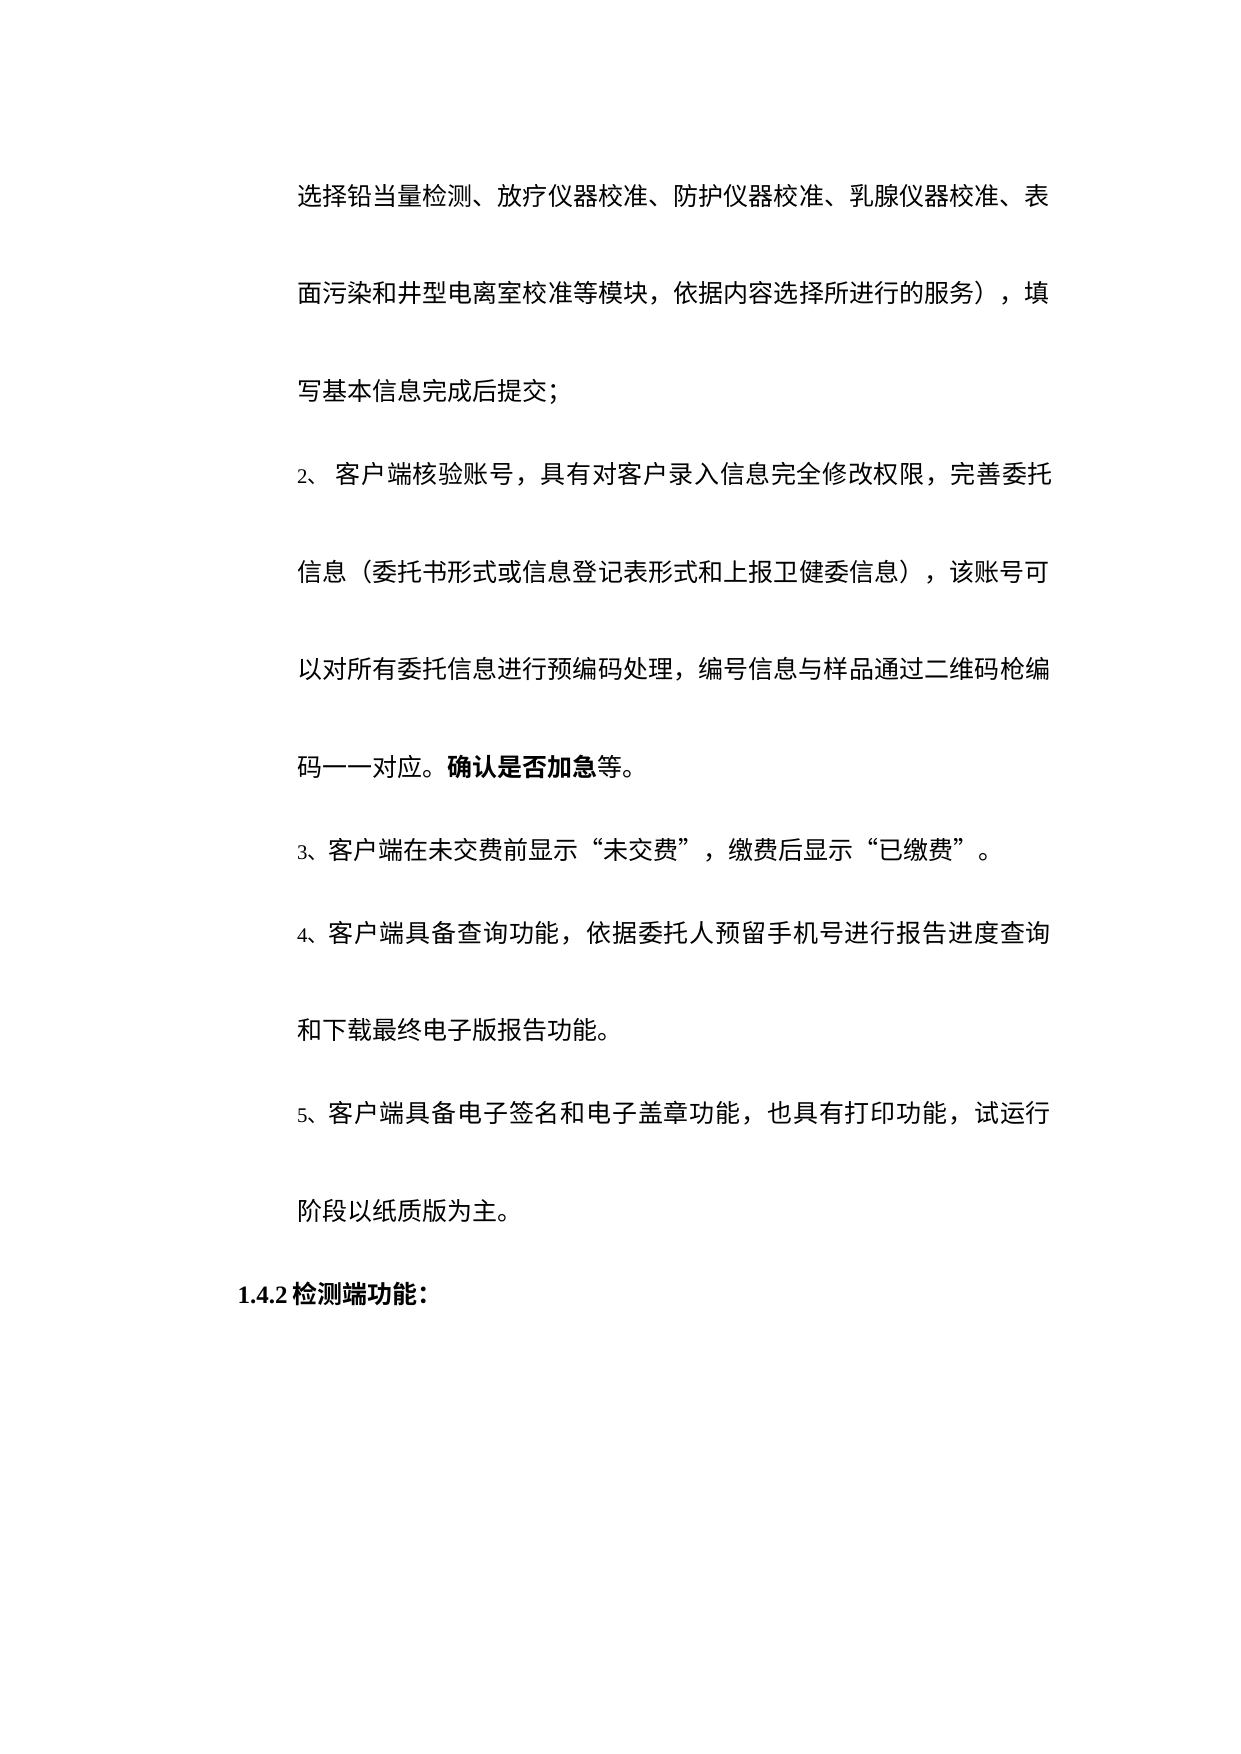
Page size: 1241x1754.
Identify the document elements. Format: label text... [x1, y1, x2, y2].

list 客户端在未交费前显示“未交费”，缴费后显示“已缴费”。 [297, 816, 1053, 881]
list 客户端核验账号，具有对客户录入信息完全修改权限，完善委托信息（委托书形式或信息登记表形式和上报卫健委信息），该账号可以对所有委托信息进行预编码处理，编号信息与样品通过二维码枪编码一一对应。确认是否加急等。 [297, 440, 1053, 798]
text 1.4.2检测端功能： [187, 1260, 1053, 1325]
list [297, 162, 1053, 422]
list 客户端具备电子签名和电子盖章功能，也具有打印功能，试运行阶段以纸质版为主。 [297, 1079, 1053, 1242]
list 客户端具备查询功能，依据委托人预留手机号进行报告进度查询和下载最终电子版报告功能。 [297, 899, 1053, 1061]
